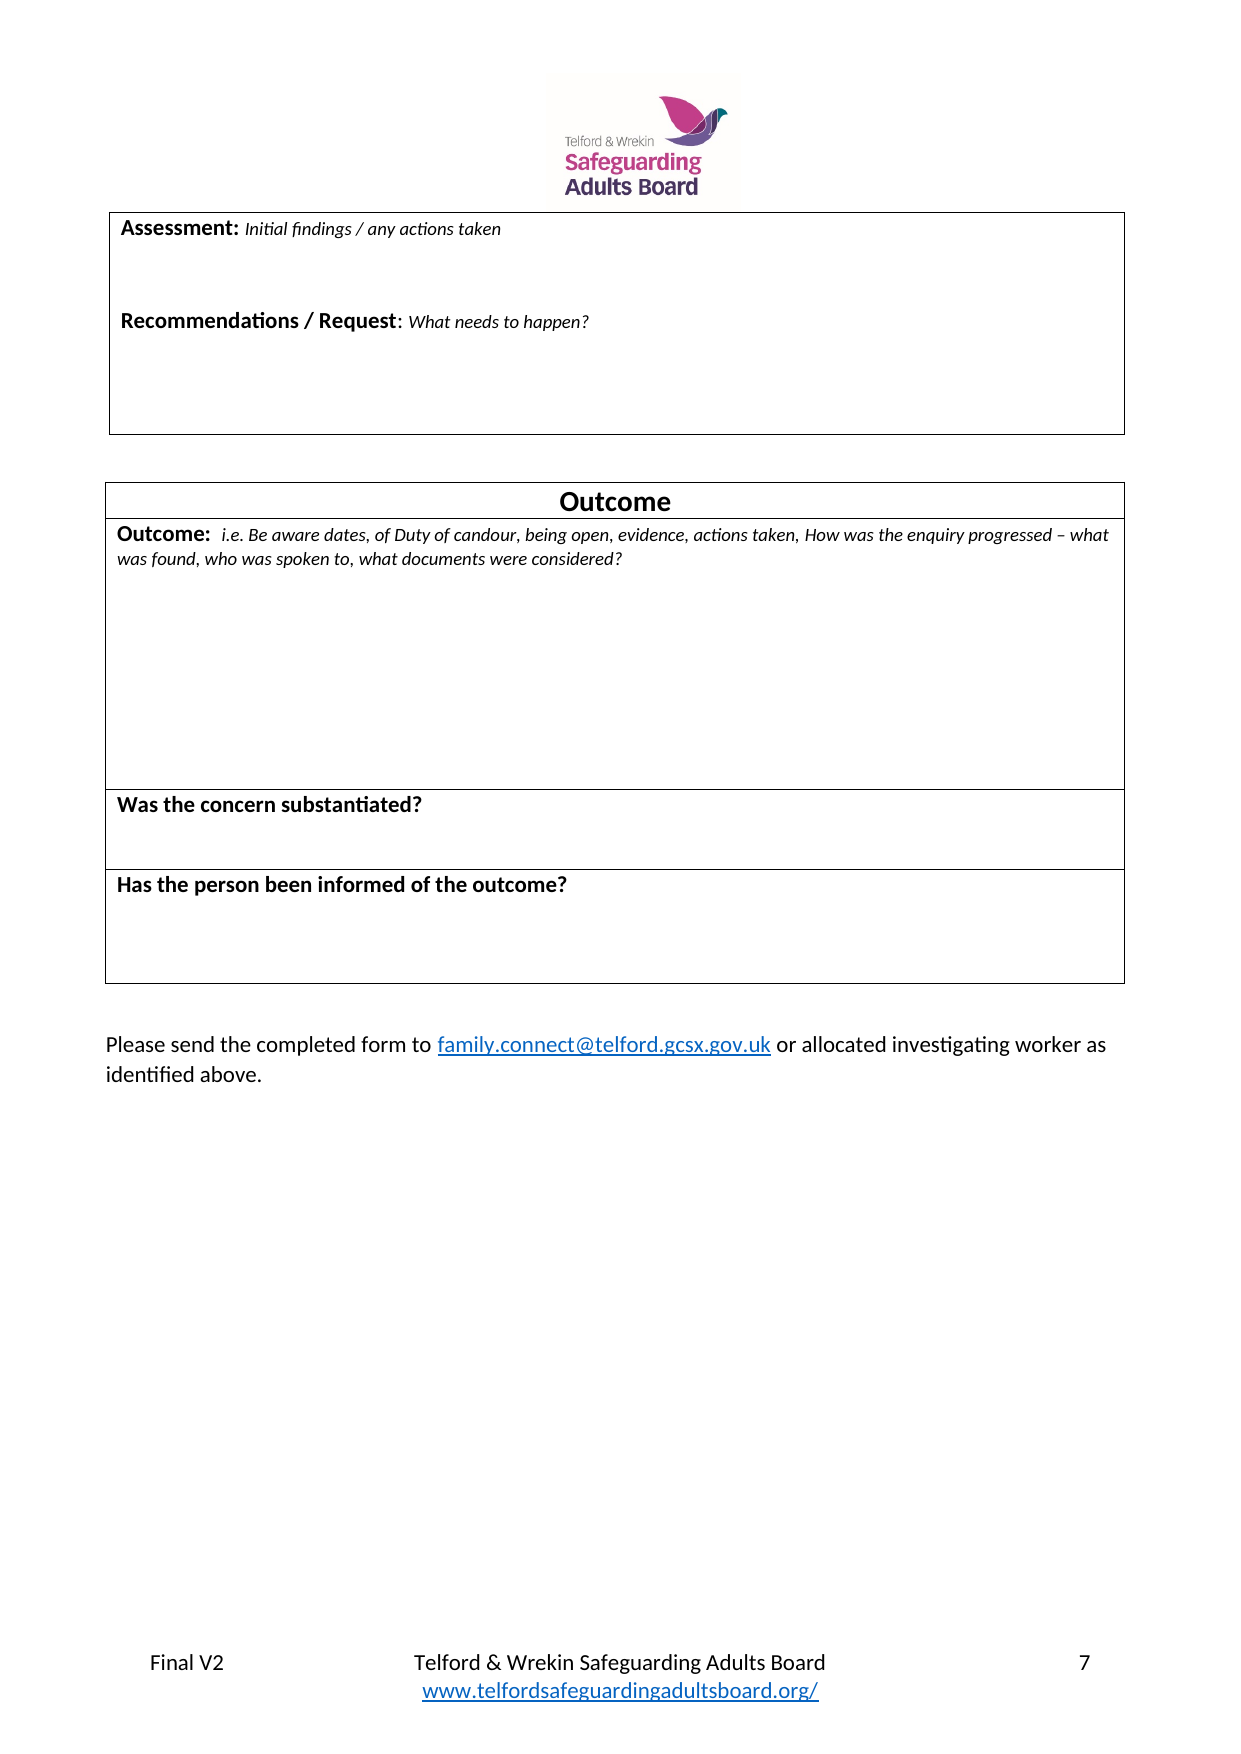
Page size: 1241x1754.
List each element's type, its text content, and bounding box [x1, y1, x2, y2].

table_header Assessment: Initial findings / any actions taken Recommendations / Request: What needs to happen? [110, 213, 1124, 434]
table_cell Has the person been informed of the outcome? [106, 870, 1124, 982]
table_cell Outcome: i.e. Be aware dates, of Duty of candour, being open, evidence, actions taken, How was the enquiry progressed – what was found, who was spoken to, what documents were considered? [106, 519, 1124, 789]
table_cell Was the concern substantiated? [106, 790, 1124, 869]
table_header Outcome [106, 483, 1124, 518]
text Please send the completed form to family.connect@telford.gcsx.gov.uk or allocated investigating worker as identified above. [106, 1030, 1137, 1088]
picture [545, 73, 742, 212]
